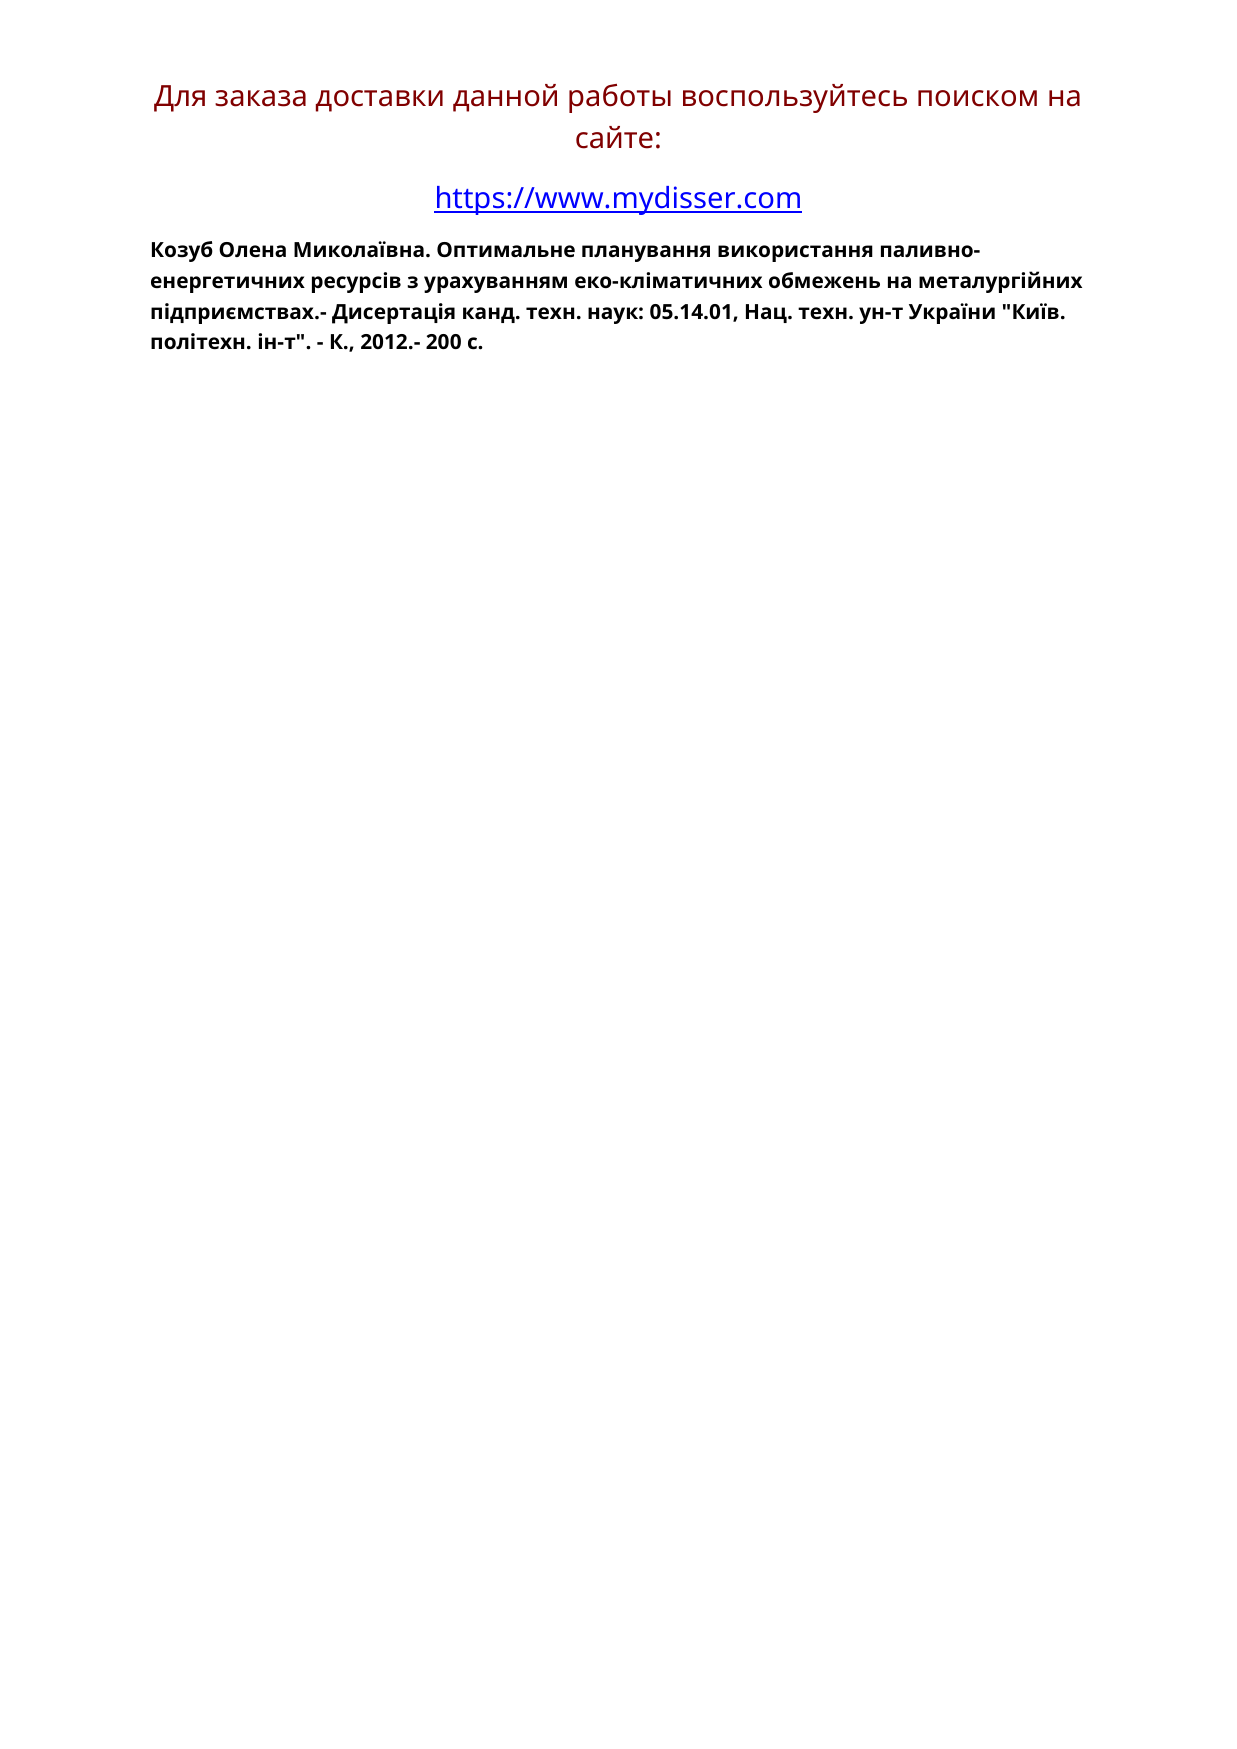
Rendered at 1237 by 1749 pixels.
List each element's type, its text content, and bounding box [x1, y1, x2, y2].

text Козуб Олена Миколаївна. Оптимальне планування використання паливно-енергетичних ресурсів з урахуванням еко-кліматичних обмежень на металургійних підприємствах.- Дисертація канд. техн. наук: 05.14.01, Нац. техн. ун-т України "Київ. політехн. ін-т". - К., 2012.- 200 с. [150, 236, 1086, 356]
